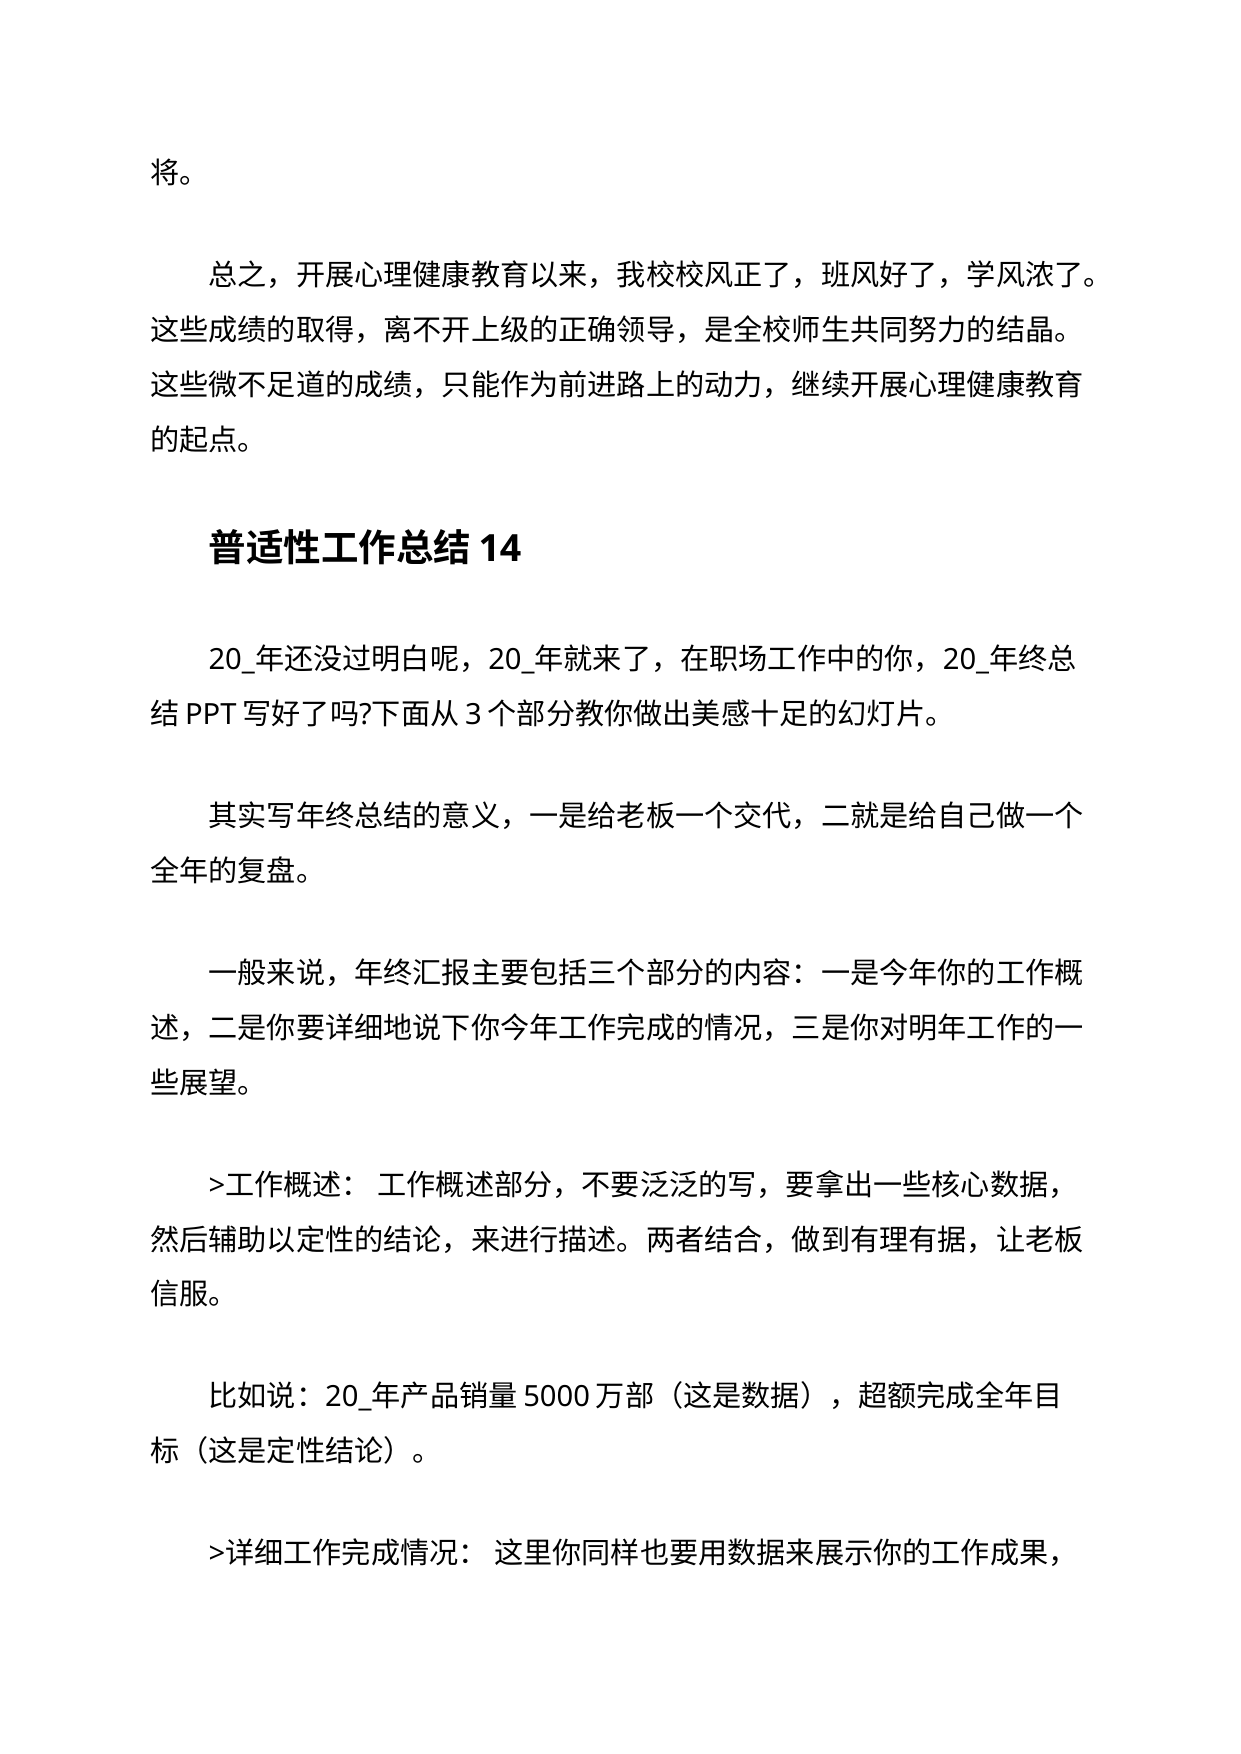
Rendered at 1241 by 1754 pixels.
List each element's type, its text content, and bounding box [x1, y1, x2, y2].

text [150, 1529, 1090, 1572]
text 一般来说，年终汇报主要包括三个部分的内容：一是今年你的工作概述，二是你要详细地说下你今年工作完成的情况，三是你对明年工作的一些展望。 [150, 949, 1090, 1102]
text 其实写年终总结的意义，一是给老板一个交代，二就是给自己做一个全年的复盘。 [150, 793, 1090, 890]
text 比如说：20_年产品销量5000万部（这是数据），超额完成全年目标（这是定性结论）。 [150, 1373, 1090, 1470]
text 20_年还没过明白呢，20_年就来了，在职场工作中的你，20_年终总结PPT写好了吗?下面从3个部分教你做出美感十足的幻灯片。 [150, 636, 1090, 733]
text 普适性工作总结14 [150, 518, 1090, 573]
text 总之，开展心理健康教育以来，我校校风正了，班风好了，学风浓了。这些成绩的取得，离不开上级的正确领导，是全校师生共同努力的结晶。这些微不足道的成绩，只能作为前进路上的动力，继续开展心理健康教育的起点。 [150, 252, 1090, 459]
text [150, 150, 1090, 192]
text >工作概述： 工作概述部分，不要泛泛的写，要拿出一些核心数据，然后辅助以定性的结论，来进行描述。两者结合，做到有理有据，让老板信服。 [150, 1161, 1090, 1313]
